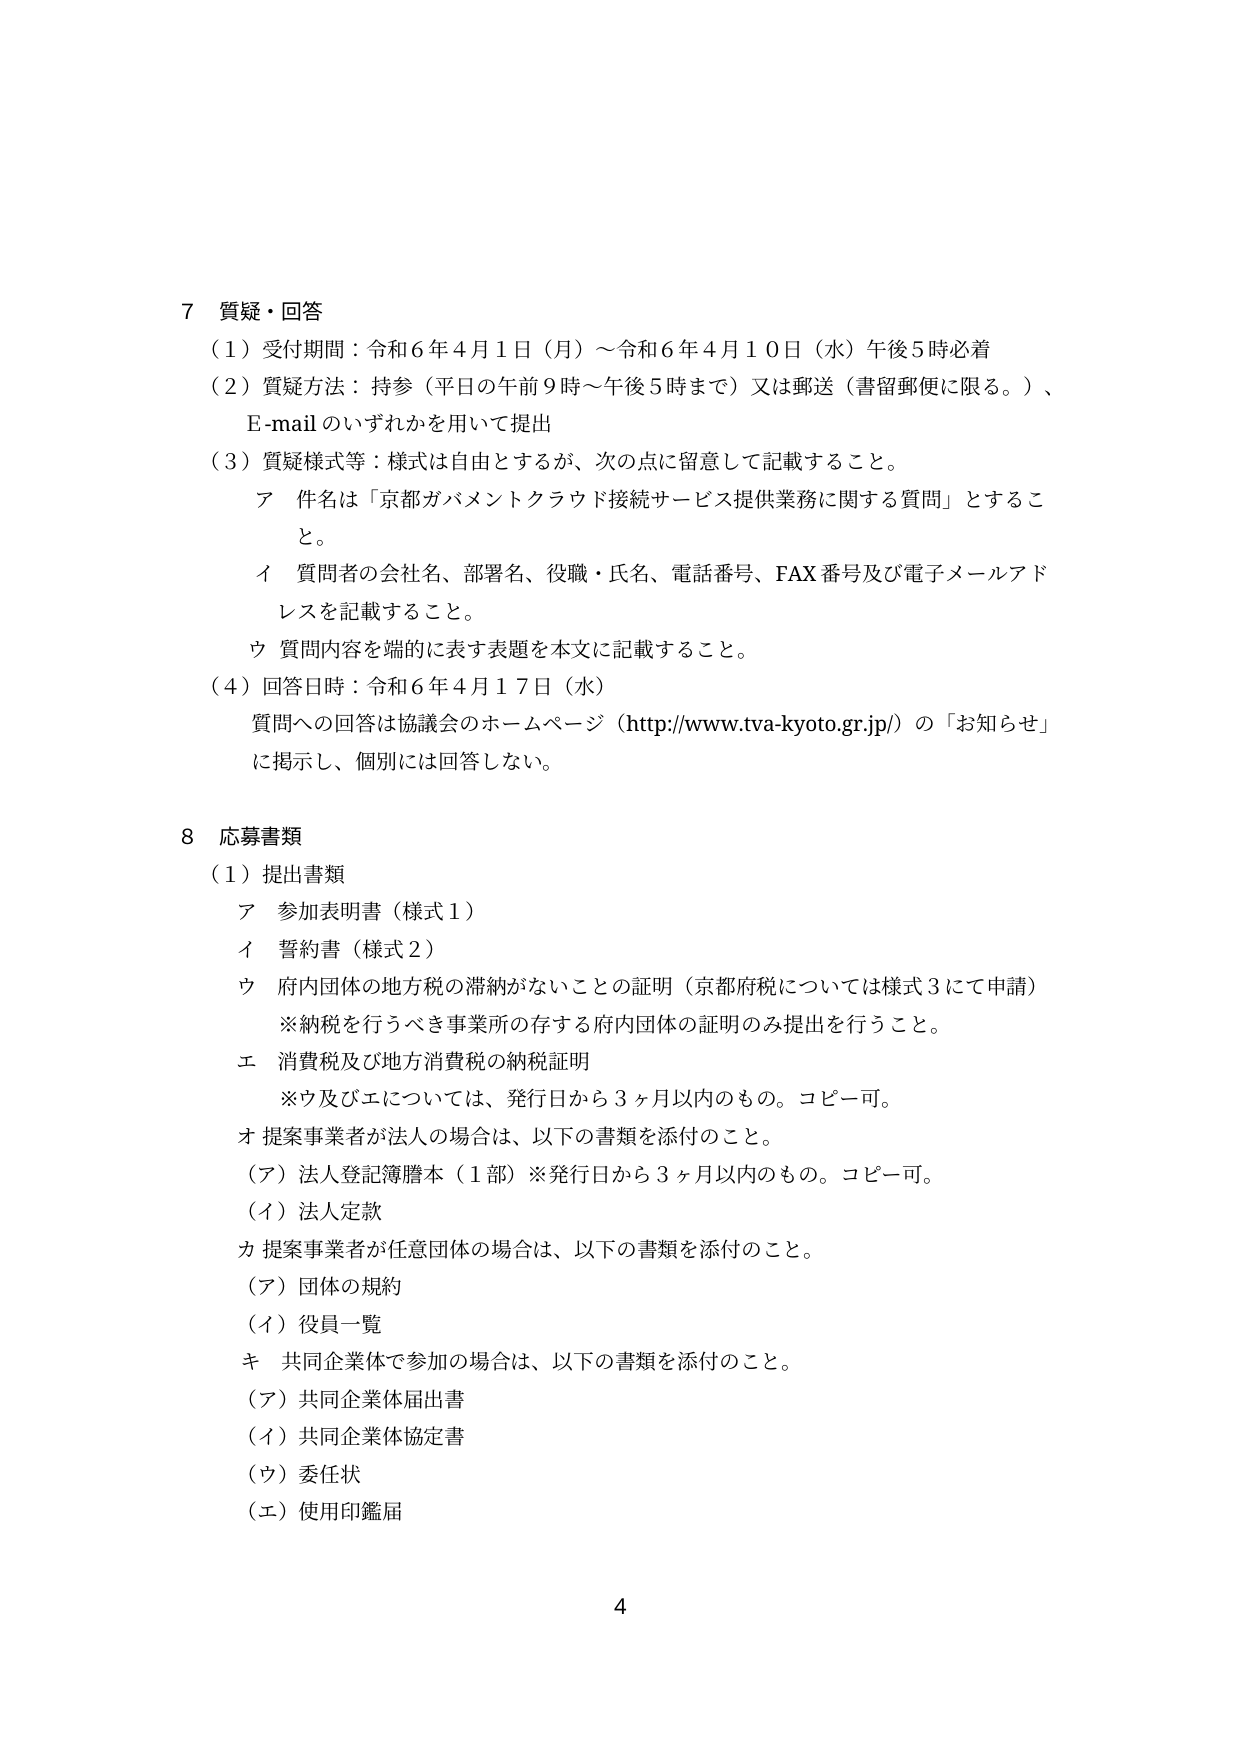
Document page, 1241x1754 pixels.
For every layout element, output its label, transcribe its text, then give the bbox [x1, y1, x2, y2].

text （ア）共同企業体届出書 [236, 1379, 1063, 1417]
text ７ 質疑・回答 [177, 292, 1063, 329]
text （２）質疑方法： 持参（平日の午前９時～午後５時まで）又は郵送（書留郵便に限る。）、Ｅ-mailのいずれかを用いて提出 [199, 367, 1063, 442]
text ８ 応募書類 [177, 817, 1063, 854]
text （３）質疑様式等：様式は自由とするが、次の点に留意して記載すること。 [199, 442, 1063, 479]
text イ 誓約書（様式２） [236, 929, 1063, 967]
text イ 質問者の会社名、部署名、役職・氏名、電話番号、FAX番号及び電子メールアドレスを記載すること。 [254, 554, 1063, 629]
text （イ）役員一覧 [236, 1304, 1063, 1342]
text （４）回答日時：令和６年４月１７日（水） [199, 667, 1063, 704]
text ※ウ及びエについては、発行日から３ヶ月以内のもの。コピー可。 [280, 1079, 1063, 1117]
text （ア）法人登記簿謄本（１部）※発行日から３ヶ月以内のもの。コピー可。 [236, 1154, 1063, 1192]
text ウ 府内団体の地方税の滞納がないことの証明（京都府税については様式３にて申請） [236, 967, 1063, 1004]
text ※納税を行うべき事業所の存する府内団体の証明のみ提出を行うこと。 [236, 1004, 1063, 1042]
text （１）提出書類 [199, 854, 1063, 892]
text オ 提案事業者が法人の場合は、以下の書類を添付のこと。 [236, 1117, 1063, 1154]
text キ 共同企業体で参加の場合は、以下の書類を添付のこと。 [177, 1342, 1063, 1379]
text （ア）団体の規約 [236, 1267, 1063, 1304]
text （ウ）委任状 [236, 1454, 1063, 1492]
text エ 消費税及び地方消費税の納税証明 [236, 1042, 1063, 1079]
text ア 参加表明書（様式１） [236, 892, 1063, 929]
text ア 件名は「京都ガバメントクラウド接続サービス提供業務に関する質問」とすること。 [254, 479, 1063, 554]
text （１）受付期間：令和６年４月１日（月）～令和６年４月１０日（水）午後５時必着 [199, 329, 1063, 367]
text カ 提案事業者が任意団体の場合は、以下の書類を添付のこと。 [236, 1229, 1063, 1267]
text 質問への回答は協議会のホームページ（http://www.tva-kyoto.gr.jp/）の「お知らせ」に掲示し、個別には回答しない。 [251, 704, 1063, 779]
text （イ）共同企業体協定書 [236, 1417, 1063, 1454]
text ウ 質問内容を端的に表す表題を本文に記載すること。 [247, 629, 1063, 667]
text （エ）使用印鑑届 [236, 1492, 1063, 1529]
text （イ）法人定款 [236, 1192, 1063, 1229]
